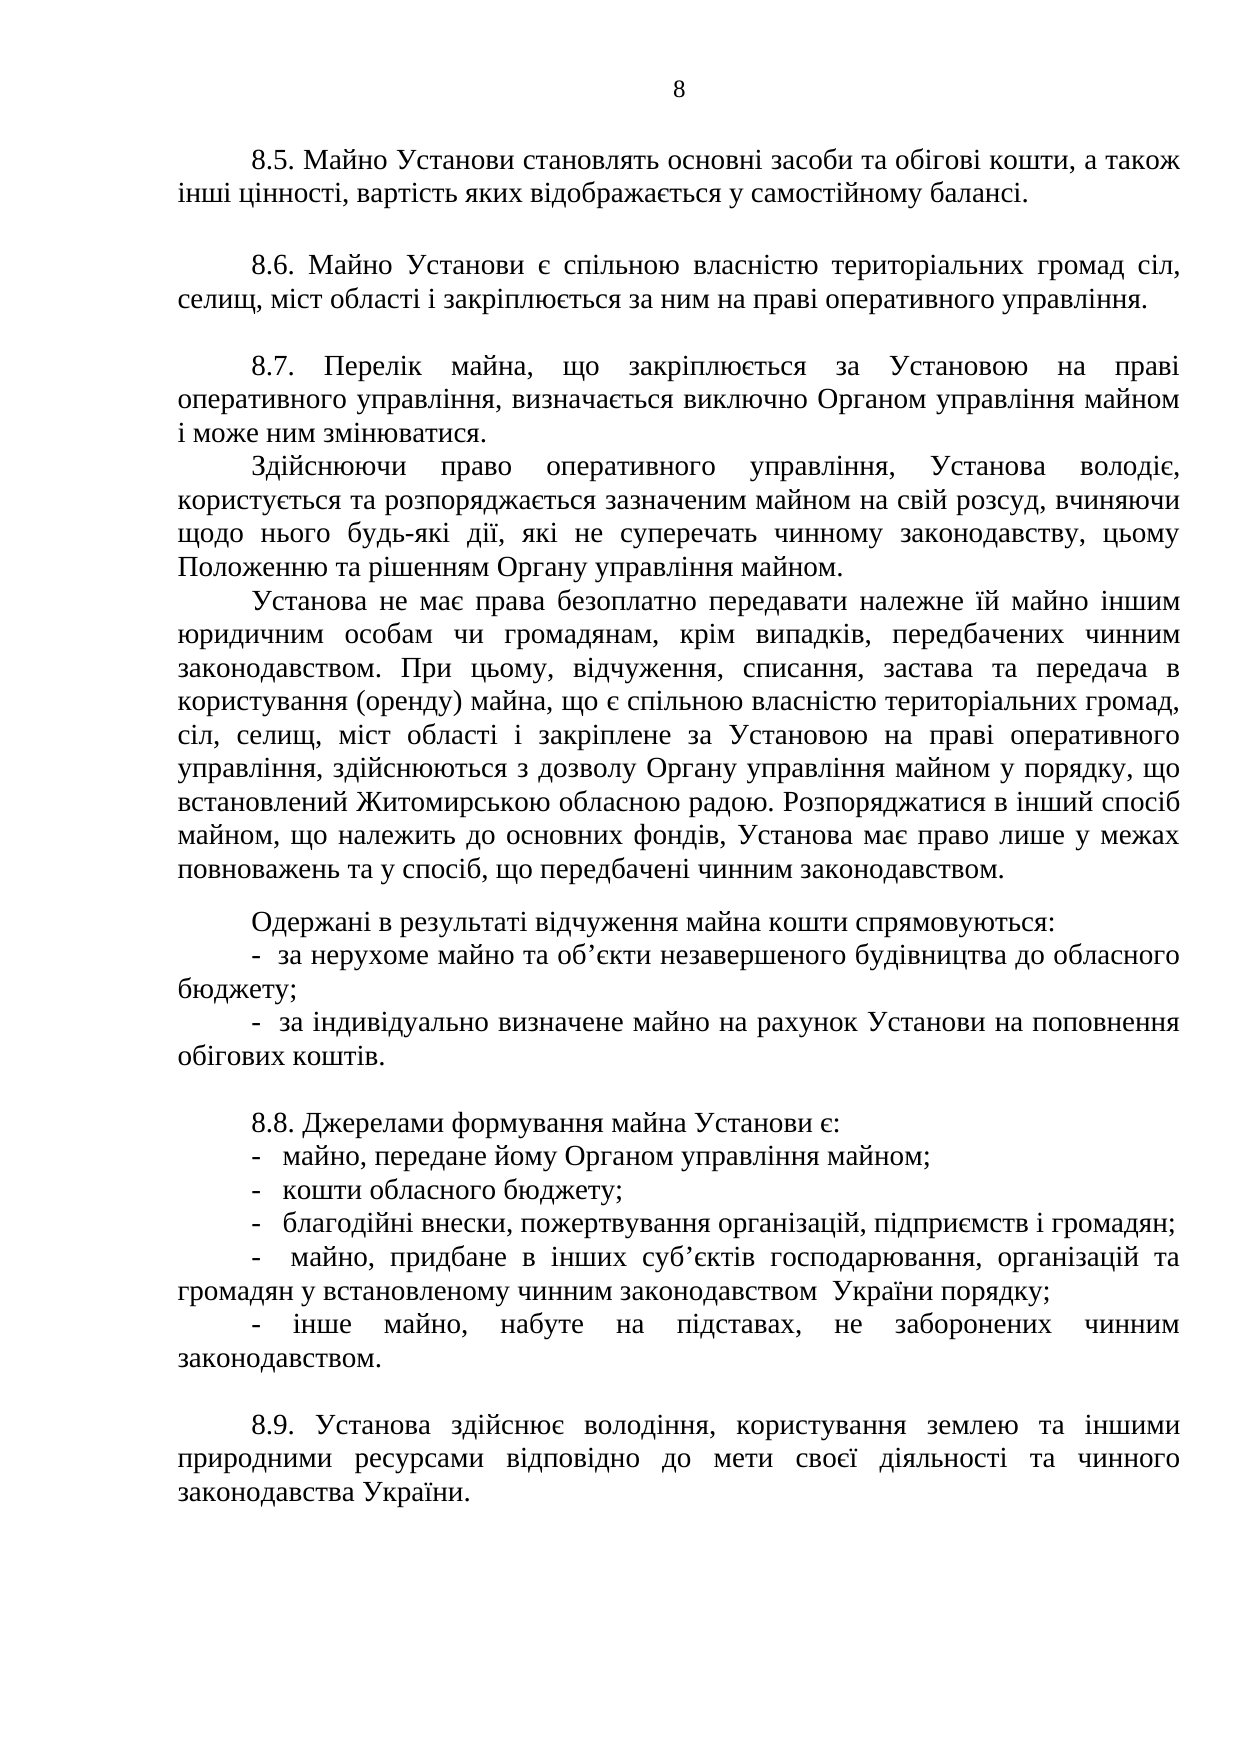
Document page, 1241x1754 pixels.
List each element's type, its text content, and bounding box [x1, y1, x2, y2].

text - інше майно, набуте на підставах, не заборонених чинним законодавством. [177, 1306, 1181, 1373]
text - благодійні внески, пожертвування організацій, підприємств і громадян; [177, 1206, 1181, 1239]
text - за індивідуально визначене майно на рахунок Установи на поповнення обігових коштів. [177, 1004, 1181, 1071]
text Здійснюючи право оперативного управління, Установа володіє, користується та розпоряджається зазначеним майном на свій розсуд, вчиняючи щодо нього будь-які дії, які не суперечать чинному законодавству, цьому Положенню та рішенням Органу управління майном. [177, 448, 1181, 583]
text - майно, придбане в інших суб’єктів господарювання, організацій та громадян у встановленому чинним законодавством України порядку; [177, 1239, 1181, 1306]
text 8.8. Джерелами формування майна Установи є: [177, 1105, 1181, 1138]
text 8.6. Майно Установи є спільною власністю територіальних громад сіл, селищ, міст області і закріплюється за ним на праві оперативного управління. [177, 247, 1181, 314]
text - за нерухоме майно та об’єкти незавершеного будівництва до обласного бюджету; [177, 937, 1181, 1004]
text Одержані в результаті відчуження майна кошти спрямовуються: [177, 904, 1181, 937]
text 8.7. Перелік майна, що закріплюється за Установою на праві оперативного управління, визначається виключно Органом управління майном і може ним змінюватися. [177, 348, 1181, 448]
text - майно, передане йому Органом управління майном; [177, 1138, 1181, 1172]
text - кошти обласного бюджету; [177, 1172, 1181, 1206]
text 8.9. Установа здійснює володіння, користування землею та іншими природними ресурсами відповідно до мети своєї діяльності та чинного законодавства України. [177, 1407, 1181, 1507]
text Установа не має права безоплатно передавати належне їй майно іншим юридичним особам чи громадянам, крім випадків, передбачених чинним законодавством. При цьому, відчуження, списання, застава та передача в користування (оренду) майна, що є спільною власністю територіальних громад, сіл, селищ, міст області і закріплене за Установою на праві оперативного управління, здійснюються з дозволу Органу управління майном у порядку, що встановлений Житомирською обласною радою. Розпоряджатися в інший спосіб майном, що належить до основних фондів, Установа має право лише у межах повноважень та у спосіб, що передбачені чинним законодавством. [177, 583, 1181, 884]
text 8.5. Майно Установи становлять основні засоби та обігові кошти, а також інші цінності, вартість яких відображається у самостійному балансі. [177, 142, 1181, 209]
